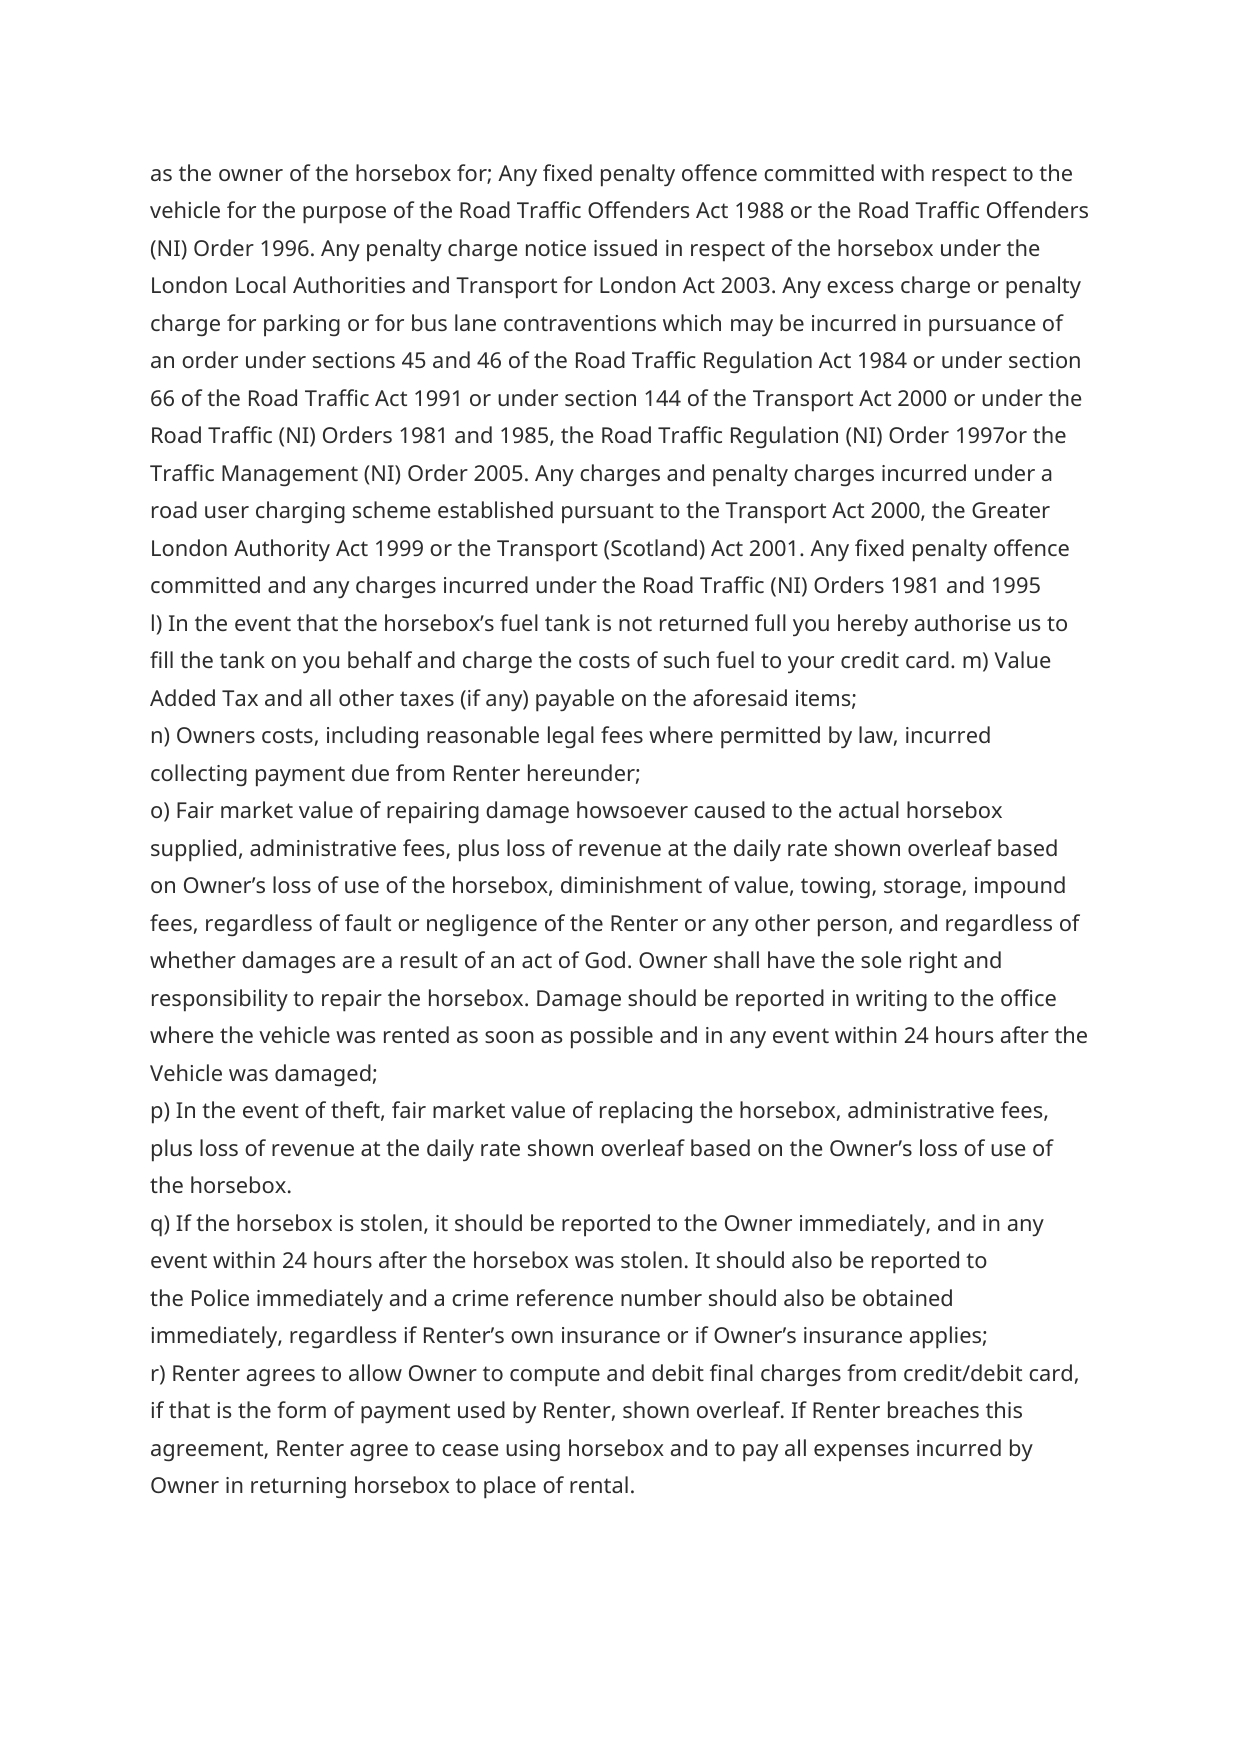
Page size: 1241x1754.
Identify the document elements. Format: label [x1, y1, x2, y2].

text [150, 150, 1090, 1500]
